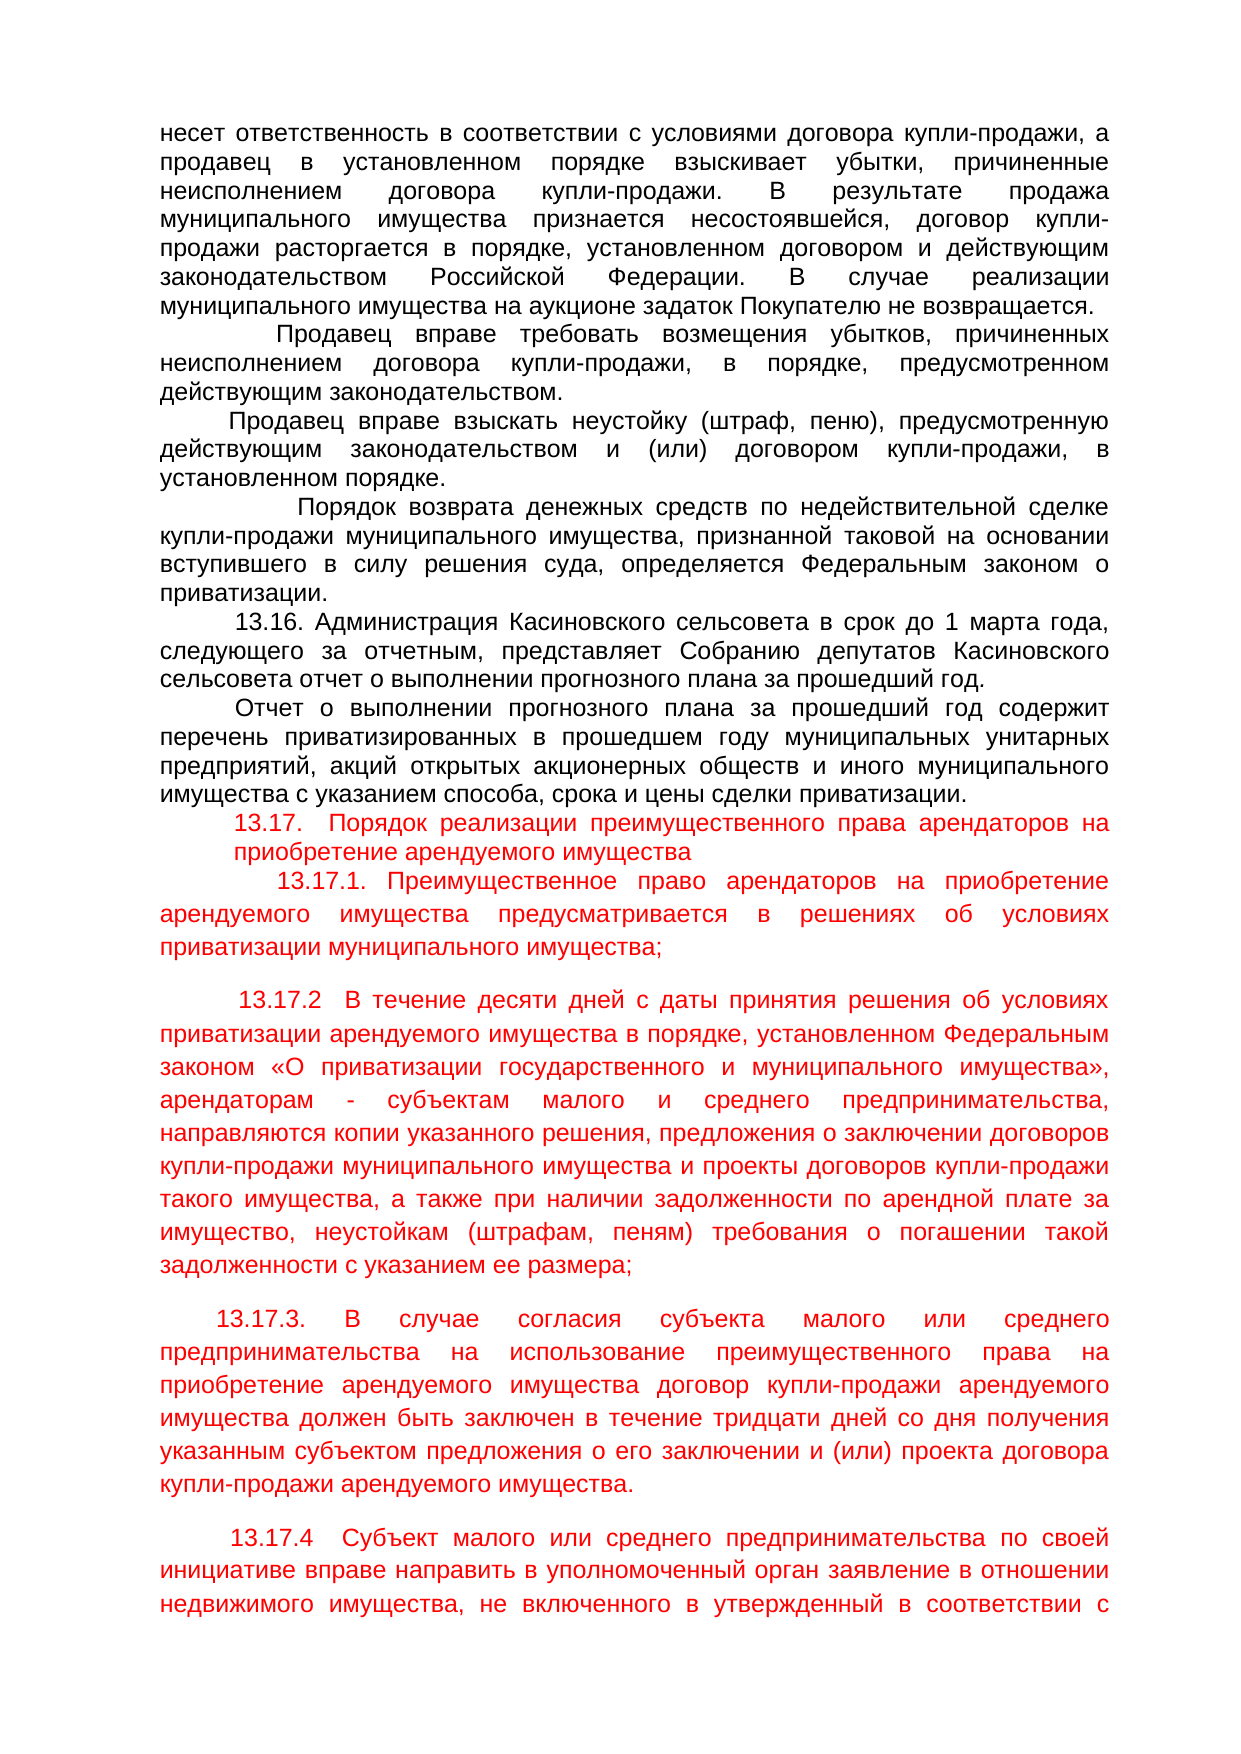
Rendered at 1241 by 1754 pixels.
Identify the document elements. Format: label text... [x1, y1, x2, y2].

text Отчет о выполнении прогнозного плана за прошедший год содержит перечень приватизированных в прошедшем году муниципальных унитарных предприятий, акций открытых акционерных обществ и иного муниципального имущества с указанием способа, срока и цены сделки приватизации. [159, 693, 1110, 808]
text 13.17.2 В течение десяти дней с даты принятия решения об условиях приватизации арендуемого имущества в порядке, установленном Федеральным законом «О приватизации государственного и муниципального имущества», арендаторам - субъектам малого и среднего предпринимательства, направляются копии указанного решения, предложения о заключении договоров купли-продажи муниципального имущества и проекты договоров купли-продажи такого имущества, а также при наличии задолженности по арендной плате за имущество, неустойкам (штрафам, пеням) требования о погашении такой задолженности с указанием ее размера; [159, 986, 1110, 1278]
text 13.17.1. Преимущественное право арендаторов на приобретение арендуемого имущества предусматривается в решениях об условиях приватизации муниципального имущества; [159, 866, 1110, 960]
text Порядок возврата денежных средств по недействительной сделке купли-продажи муниципального имущества, признанной таковой на основании вступившего в силу решения суда, определяется Федеральным законом о приватизации. [159, 492, 1110, 607]
text 13.16. Администрация Касиновского сельсовета в срок до 1 марта года, следующего за отчетным, представляет Собранию депутатов Касиновского сельсовета отчет о выполнении прогнозного плана за прошедший год. [159, 607, 1110, 693]
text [159, 118, 1110, 319]
list 13.17. Порядок реализации преимущественного права арендаторов на приобретение арендуемого имущества [233, 808, 1110, 866]
text Продавец вправе взыскать неустойку (штраф, пеню), предусмотренную действующим законодательством и (или) договором купли-продажи, в установленном порядке. [159, 406, 1110, 492]
text 13.17.3. В случае согласия субъекта малого или среднего предпринимательства на использование преимущественного права на приобретение арендуемого имущества договор купли-продажи арендуемого имущества должен быть заключен в течение тридцати дней со дня получения указанным субъектом предложения о его заключении и (или) проекта договора купли-продажи арендуемого имущества. [159, 1303, 1110, 1497]
text Продавец вправе требовать возмещения убытков, причиненных неисполнением договора купли-продажи, в порядке, предусмотренном действующим законодательством. [159, 319, 1110, 406]
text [159, 1522, 1110, 1617]
